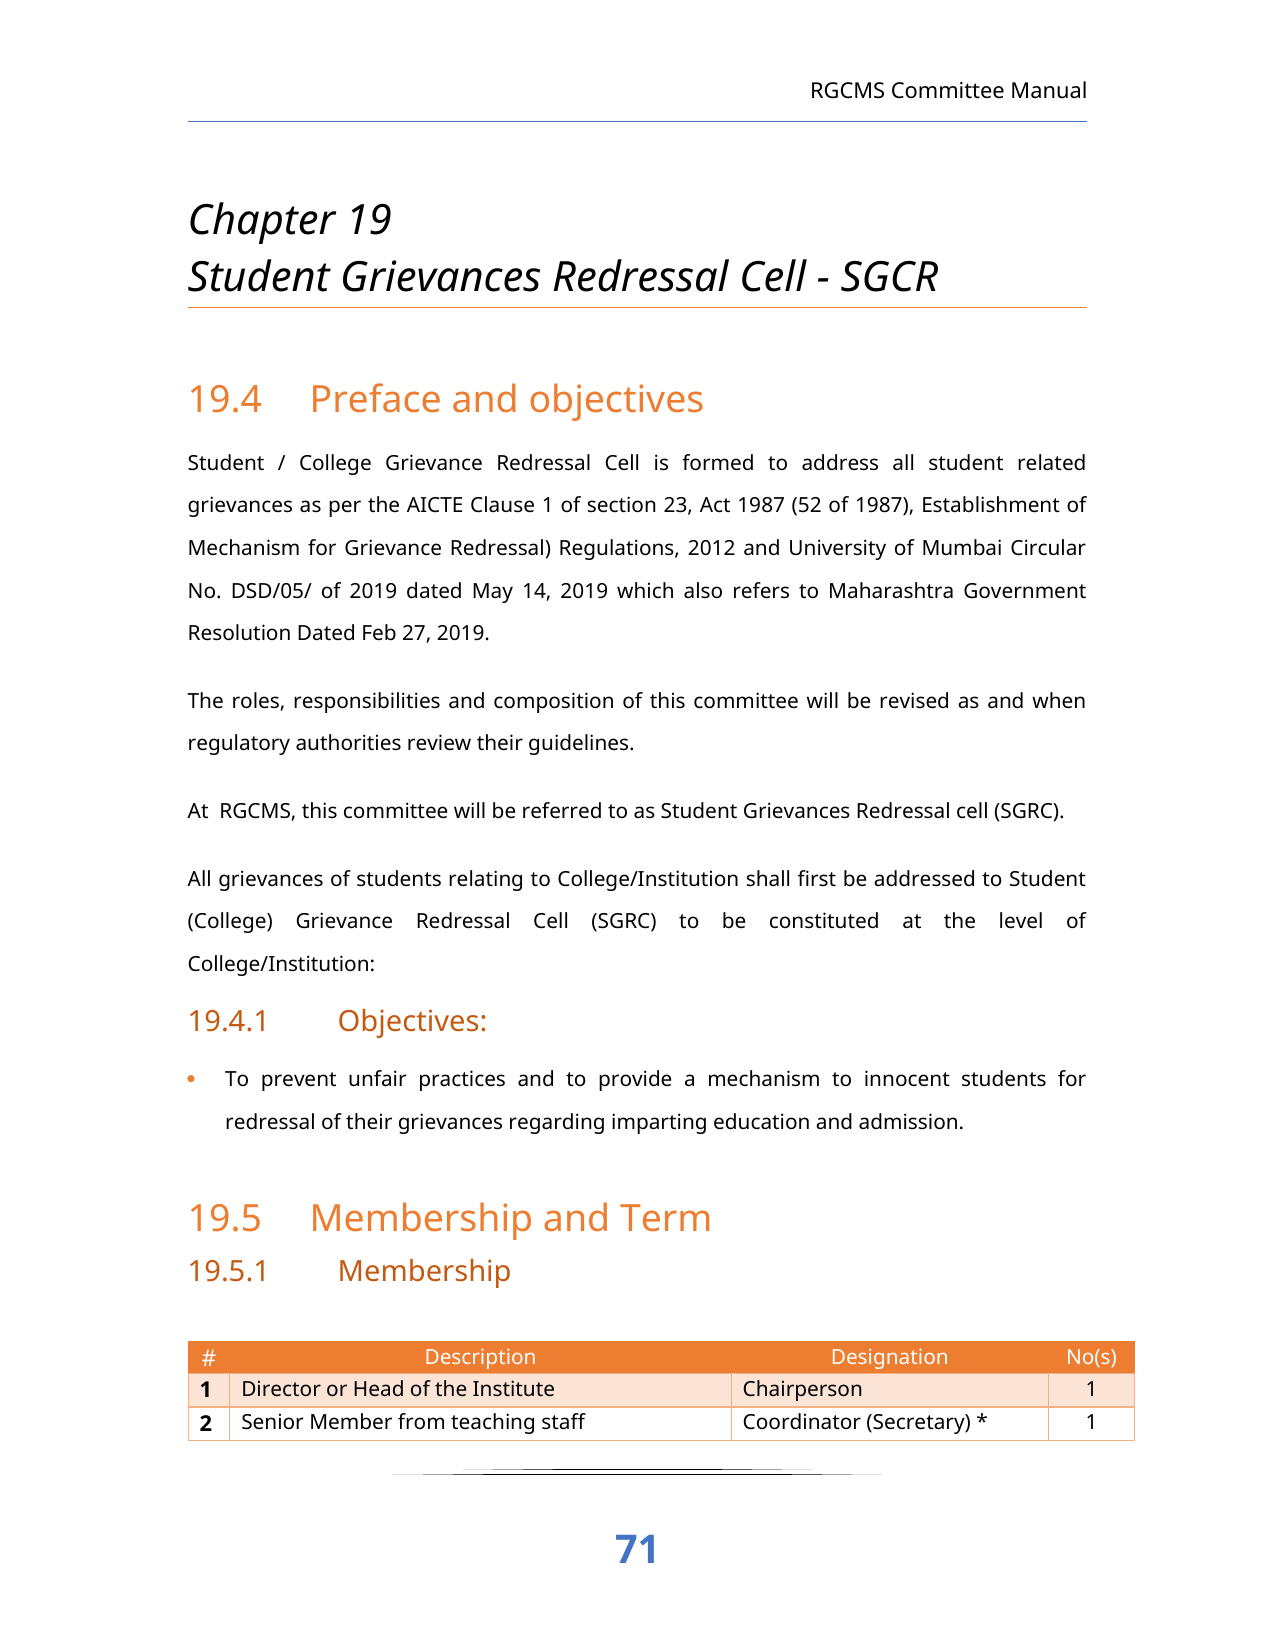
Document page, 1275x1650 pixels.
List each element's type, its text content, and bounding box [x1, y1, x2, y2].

table_header Description [230, 1342, 731, 1373]
subtitle Preface and objectives [187, 372, 1087, 423]
subtitle Objectives: [187, 1000, 1087, 1039]
subtitle Chapter 19 Student Grievances Redressal Cell - SGCR [187, 190, 1087, 308]
text At RGCMS, this committee will be referred to as Student Grievances Redressal cell (SGRC). [187, 796, 1087, 824]
table_cell 2 [189, 1408, 229, 1440]
table_cell 1 [1049, 1374, 1134, 1406]
text The roles, responsibilities and composition of this committee will be revised as and when regulatory authorities review their guidelines. [187, 686, 1087, 757]
table_cell Director or Head of the Institute [230, 1374, 731, 1406]
table_cell 1 [1049, 1408, 1134, 1440]
text Student / College Grievance Redressal Cell is formed to address all student related grievances as per the AICTE Clause 1 of section 23, Act 1987 (52 of 1987), Establishment of Mechanism for Grievance Redressal) Regulations, 2012 and University of Mumbai Circular No. DSD/05/ of 2019 dated May 14, 2019 which also refers to Maharashtra Government Resolution Dated Feb 27, 2019. [187, 448, 1087, 647]
table_header Designation [732, 1342, 1048, 1373]
table_cell 1 [189, 1374, 229, 1406]
table_cell Chairperson [732, 1374, 1048, 1406]
list To prevent unfair practices and to provide a mechanism to innocent students for redressal of their grievances regarding imparting education and admission. [187, 1064, 1087, 1136]
text All grievances of students relating to College/Institution shall first be addressed to Student (College) Grievance Redressal Cell (SGRC) to be constituted at the level of College/Institution: [187, 864, 1087, 977]
table_header No(s) [1049, 1342, 1134, 1373]
table_header # [189, 1342, 229, 1373]
table_cell Senior Member from teaching staff [230, 1408, 731, 1440]
table_cell Coordinator (Secretary) * [732, 1408, 1048, 1440]
subtitle Membership and Term [187, 1191, 1087, 1242]
subtitle Membership [187, 1250, 1087, 1290]
